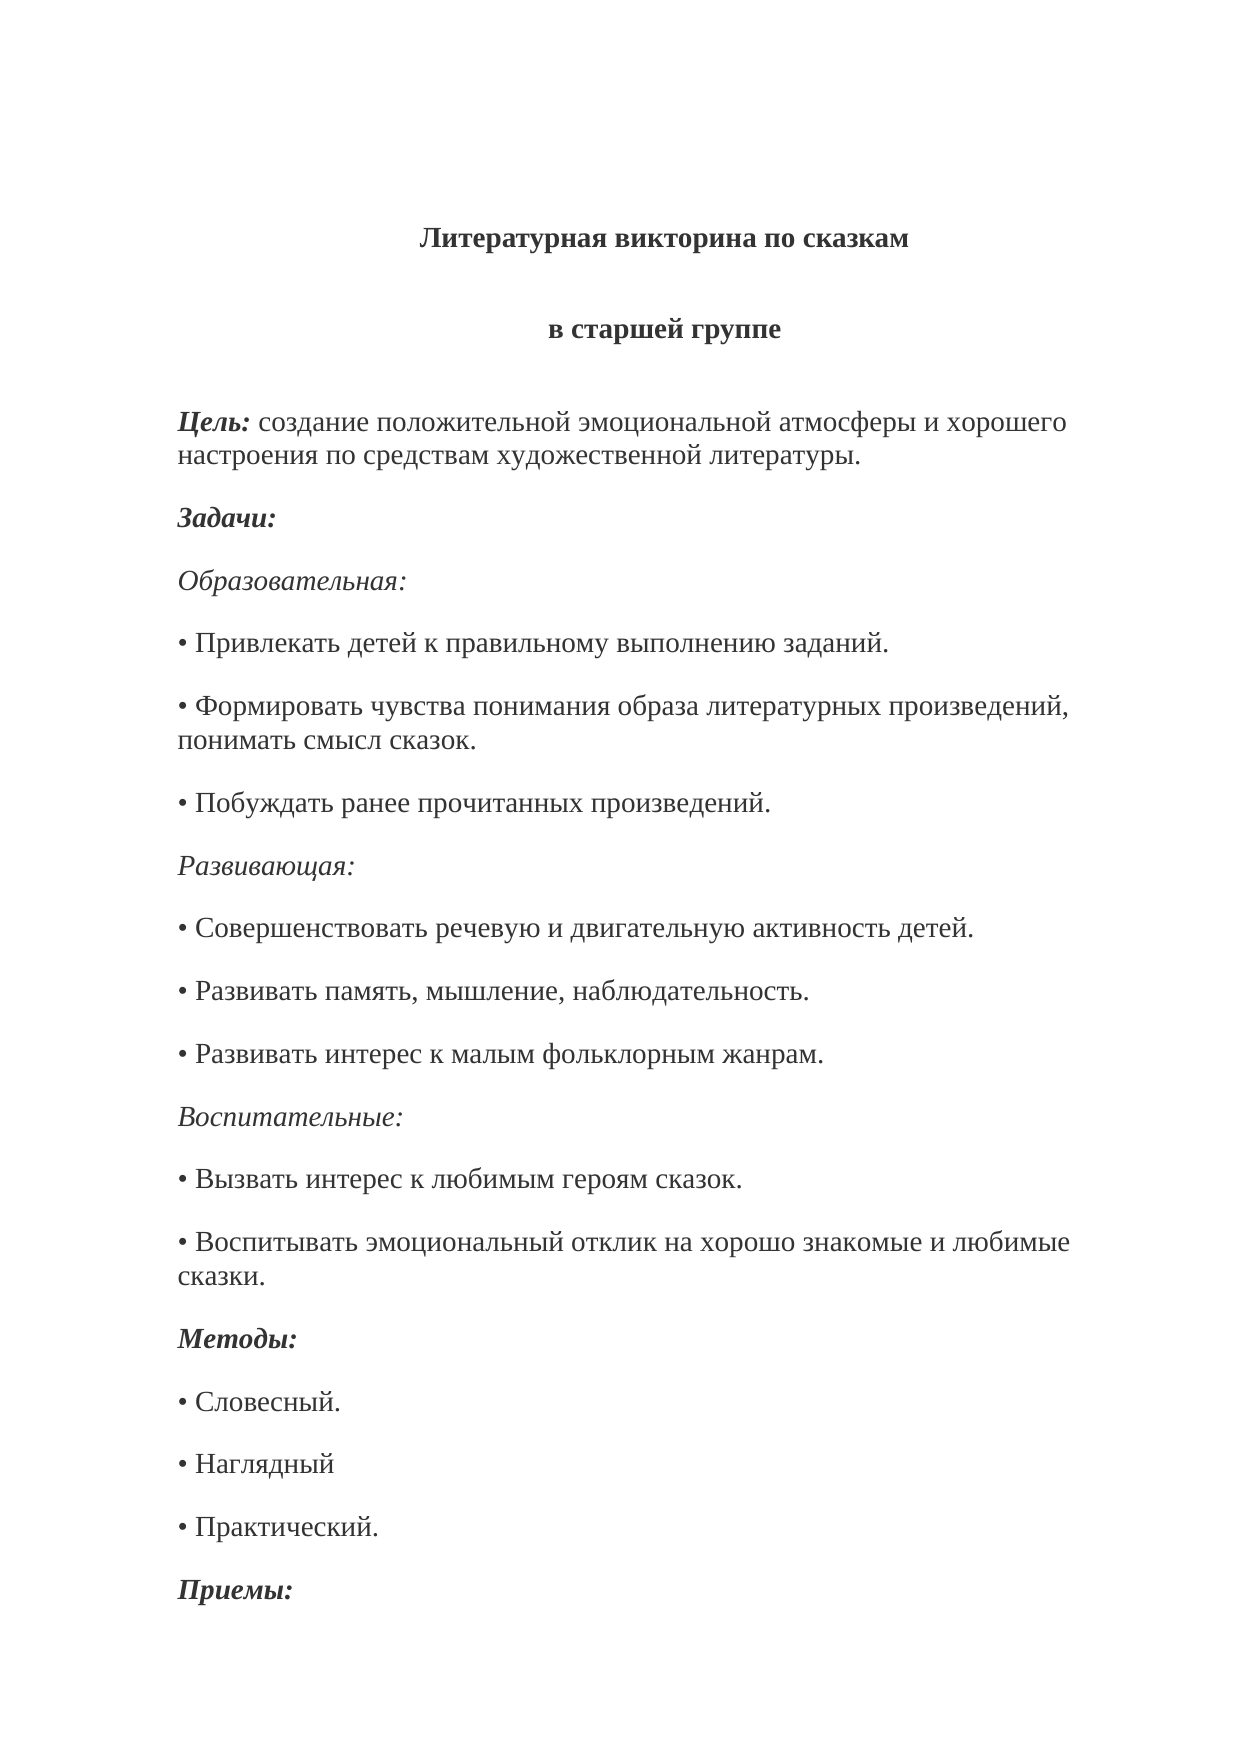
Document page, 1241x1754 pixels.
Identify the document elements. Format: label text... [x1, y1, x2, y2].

text Задачи: [177, 500, 1152, 533]
text • Вызвать интерес к любимым героям сказок. [177, 1162, 1152, 1195]
text Развивающая: [177, 848, 1152, 881]
text • Наглядный [177, 1446, 1152, 1480]
text • Практический. [177, 1509, 1152, 1543]
text • Развивать интерес к малым фольклорным жанрам. [177, 1036, 1152, 1069]
text • Совершенствовать речевую и двигательную активность детей. [177, 910, 1152, 944]
text Цель: создание положительной эмоциональной атмосферы и хорошего настроения по средствам художественной литературы. [177, 404, 1152, 471]
text • Побуждать ранее прочитанных произведений. [177, 785, 1152, 818]
text Воспитательные: [177, 1099, 1152, 1132]
text Методы: [177, 1321, 1152, 1354]
text Приемы: [177, 1572, 1152, 1606]
text • Формировать чувства понимания образа литературных произведений, понимать смысл сказок. [177, 688, 1152, 756]
text • Словесный. [177, 1384, 1152, 1417]
text Образовательная: [177, 563, 1152, 596]
text Литературная викторина по сказкам [177, 220, 1152, 253]
text в старшей группе [177, 312, 1152, 345]
text • Привлекать детей к правильному выполнению заданий. [177, 626, 1152, 659]
text • Развивать память, мышление, наблюдательность. [177, 973, 1152, 1007]
text • Воспитывать эмоциональный отклик на хорошо знакомые и любимые сказки. [177, 1224, 1152, 1292]
